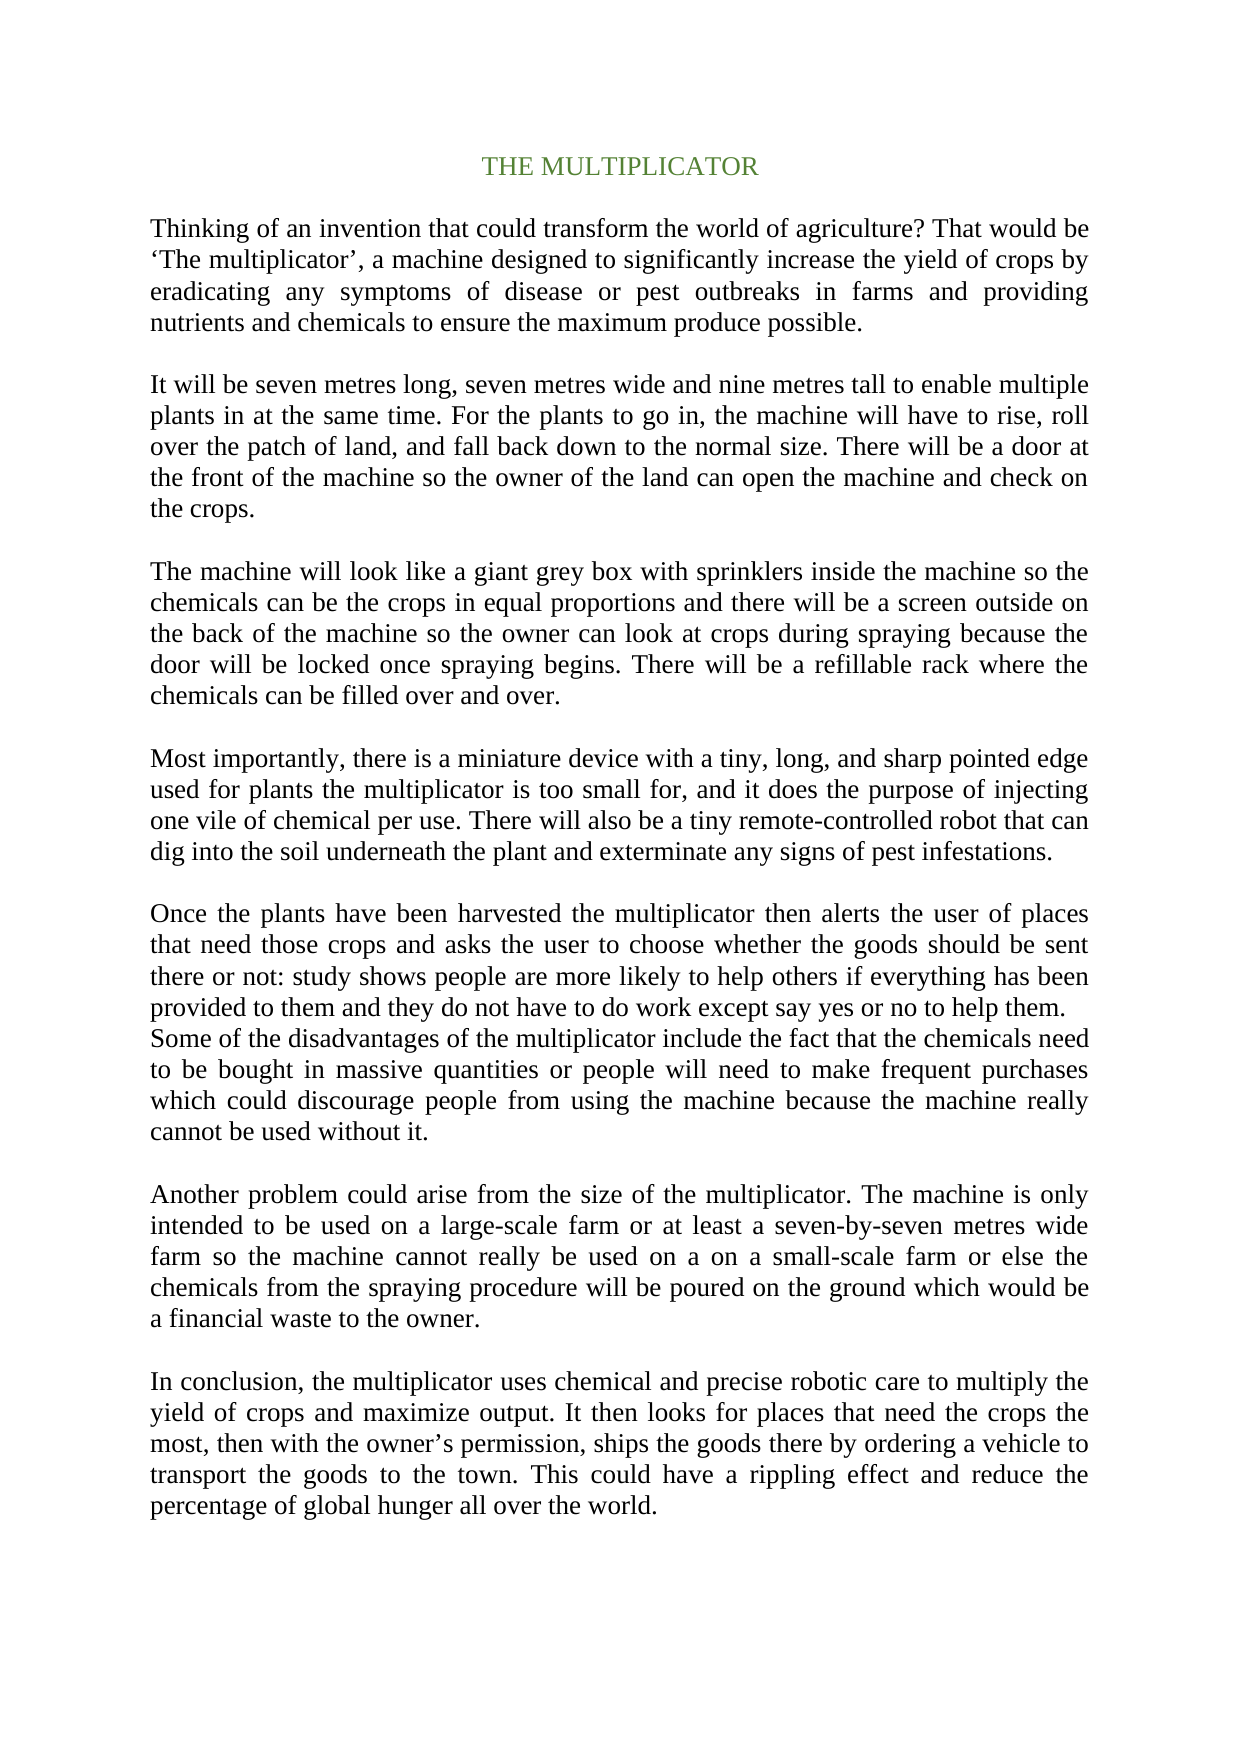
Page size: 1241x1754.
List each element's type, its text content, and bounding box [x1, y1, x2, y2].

text Once the plants have been harvested the multiplicator then alerts the user of places that need those crops and asks the user to choose whether the goods should be sent there or not: study shows people are more likely to help others if everything has been provided to them and they do not have to do work except say yes or no to help them. [150, 897, 1090, 1022]
text It will be seven metres long, seven metres wide and nine metres tall to enable multiple plants in at the same time. For the plants to go in, the machine will have to rise, roll over the patch of land, and fall back down to the normal size. There will be a door at the front of the machine so the owner of the land can open the machine and check on the crops. [150, 368, 1090, 524]
text The machine will look like a giant grey box with sprinklers inside the machine so the chemicals can be the crops in equal proportions and there will be a screen outside on the back of the machine so the owner can look at crops during spraying because the door will be locked once spraying begins. There will be a refillable rack where the chemicals can be filled over and over. [150, 555, 1090, 711]
text Most importantly, there is a miniature device with a tiny, long, and sharp pointed edge used for plants the multiplicator is too small for, and it does the purpose of injecting one vile of chemical per use. There will also be a tiny remote-controlled robot that can dig into the soil underneath the plant and exterminate any signs of pest infestations. [150, 742, 1090, 866]
text Some of the disadvantages of the multiplicator include the fact that the chemicals need to be bought in massive quantities or people will need to make frequent purchases which could discourage people from using the machine because the machine really cannot be used without it. [150, 1022, 1090, 1147]
text Thinking of an invention that could transform the world of agriculture? That would be ‘The multiplicator’, a machine designed to significantly increase the yield of crops by eradicating any symptoms of disease or pest outbreaks in farms and providing nutrients and chemicals to ensure the maximum produce possible. [150, 212, 1090, 337]
text In conclusion, the multiplicator uses chemical and precise robotic care to multiply the yield of crops and maximize output. It then looks for places that need the crops the most, then with the owner’s permission, ships the goods there by ordering a vehicle to transport the goods to the town. This could have a rippling effect and reduce the percentage of global hunger all over the world. [150, 1365, 1090, 1520]
text Another problem could arise from the size of the multiplicator. The machine is only intended to be used on a large-scale farm or at least a seven-by-seven metres wide farm so the machine cannot really be used on a on a small-scale farm or else the chemicals from the spraying procedure will be poured on the ground which would be a financial waste to the owner. [150, 1178, 1090, 1333]
text THE MULTIPLICATOR [150, 150, 1090, 181]
